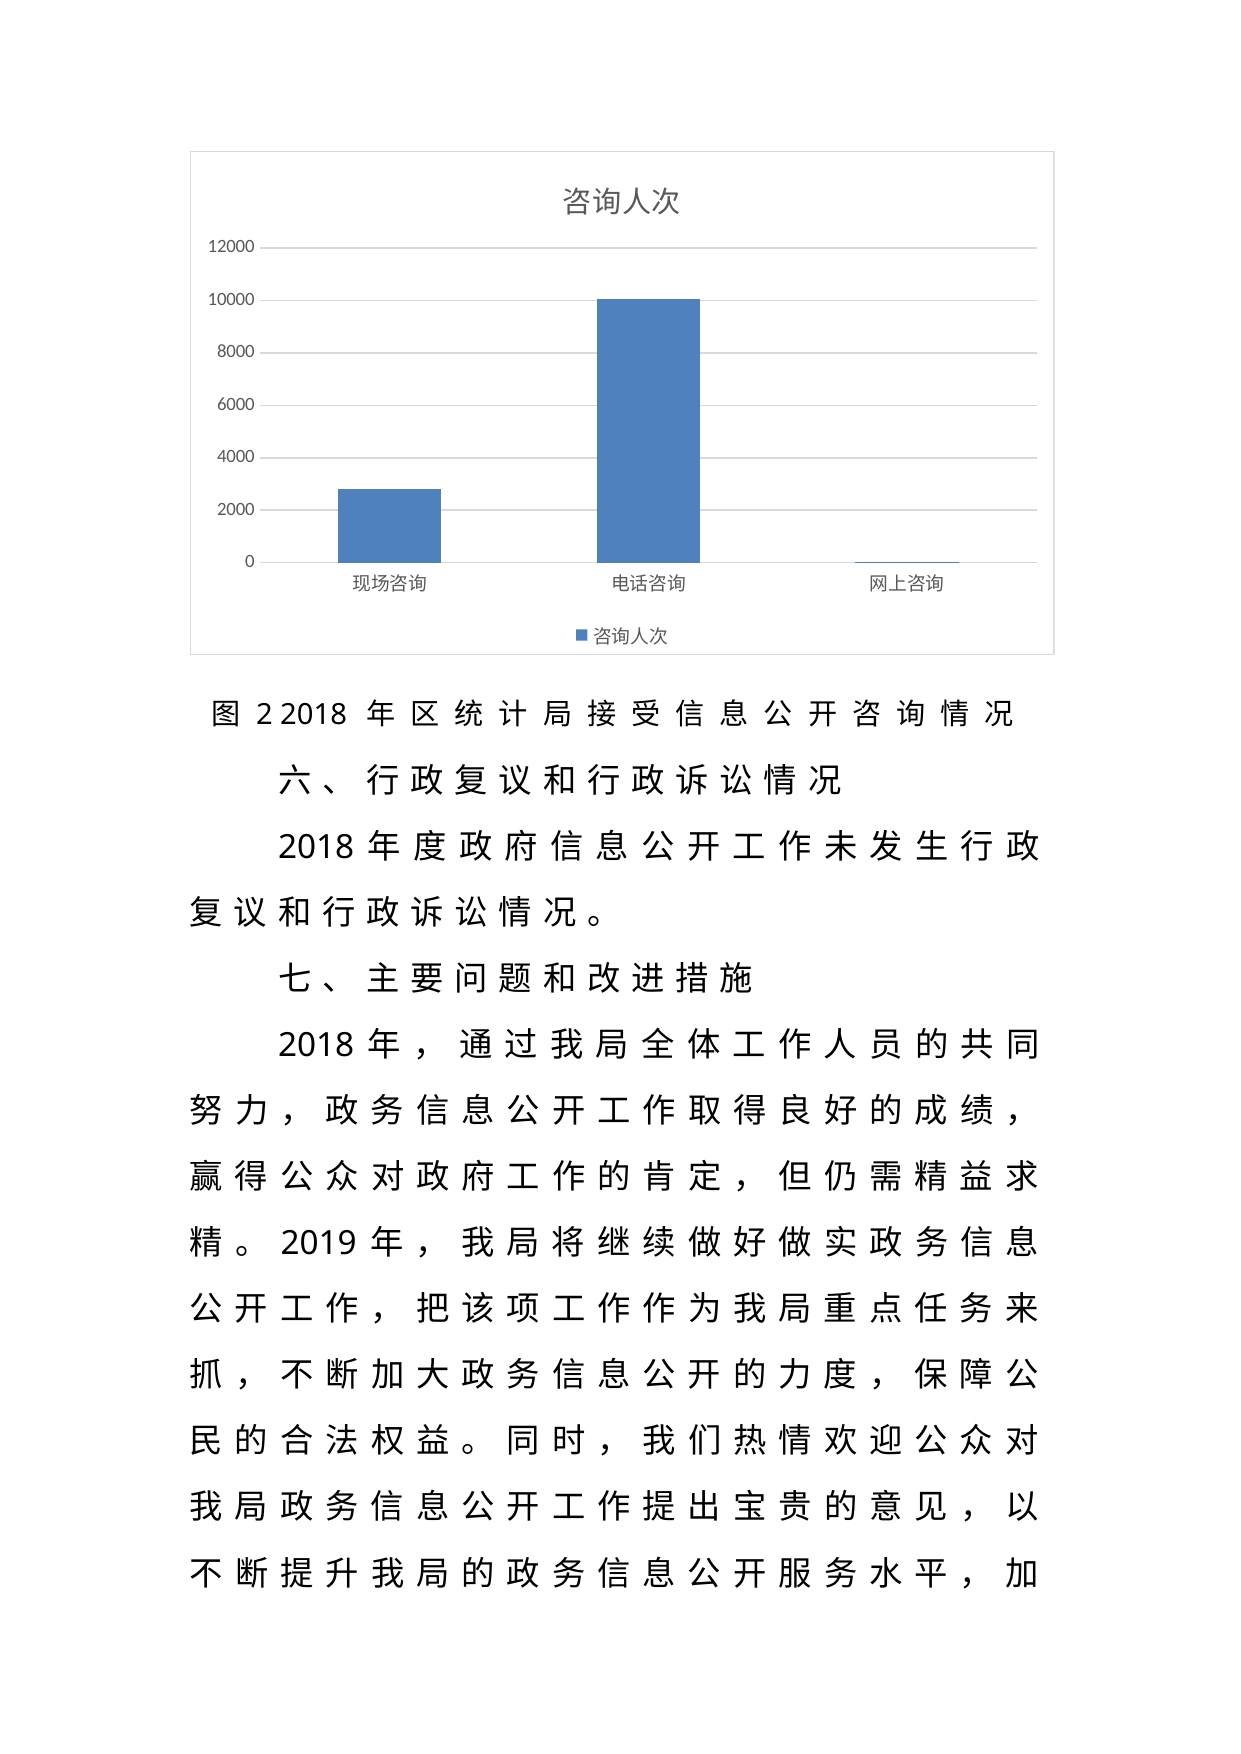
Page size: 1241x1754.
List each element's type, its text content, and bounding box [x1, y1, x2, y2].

text 图2 2018年区统计局接受信息公开咨询情况 [189, 679, 1051, 745]
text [189, 1009, 1051, 1603]
text 七、主要问题和改进措施 [189, 943, 1051, 1009]
text 2018年度政府信息公开工作未发生行政复议和行政诉讼情况。 [189, 811, 1051, 943]
text 六、行政复议和行政诉讼情况 [189, 745, 1051, 811]
